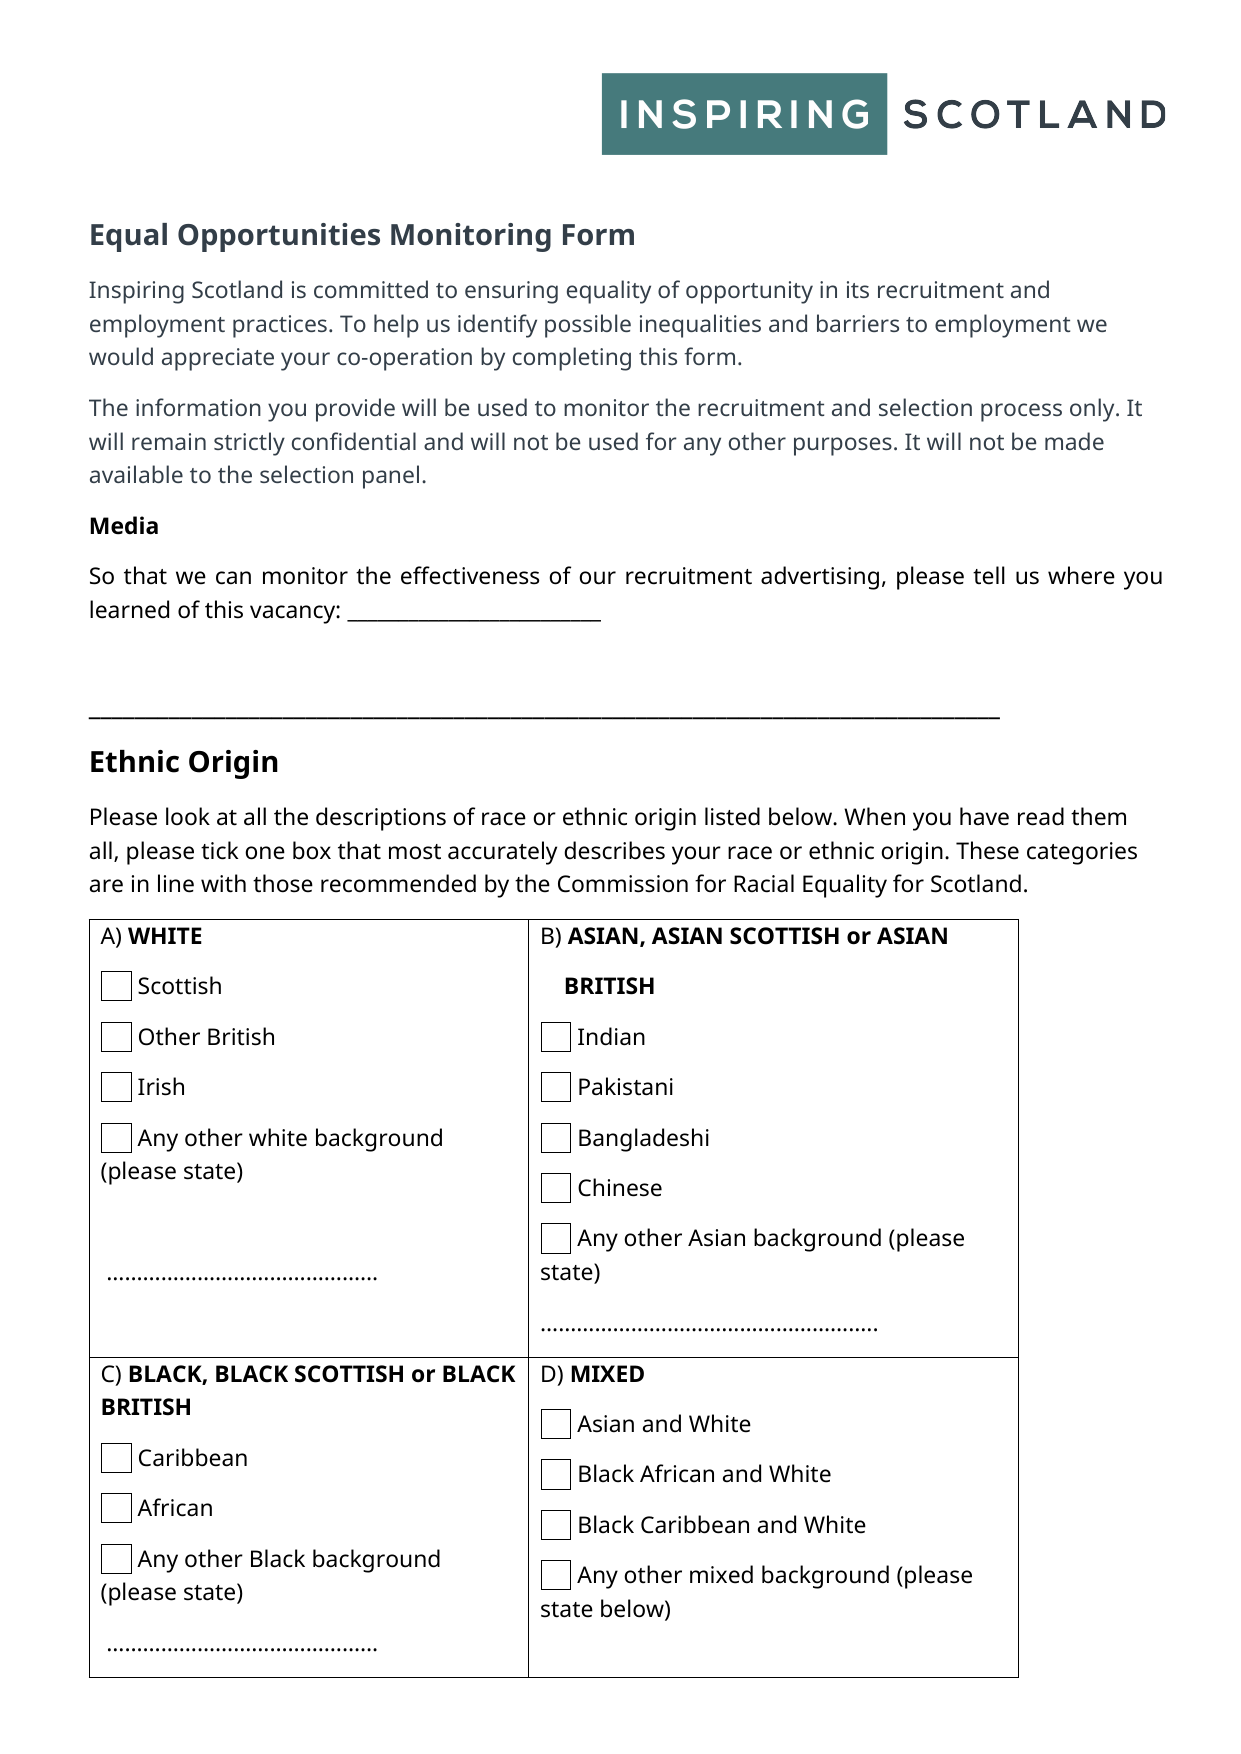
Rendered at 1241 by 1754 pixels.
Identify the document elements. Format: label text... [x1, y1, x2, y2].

text Equal Opportunities Monitoring Form [89, 214, 1165, 254]
text Inspiring Scotland is committed to ensuring equality of opportunity in its recruitment and employment practices. To help us identify possible inequalities and barriers to employment we would appreciate your co-operation by completing this form. [89, 274, 1165, 372]
text So that we can monitor the effectiveness of our recruitment advertising, please tell us where you learned of this vacancy: _________________________ [89, 560, 1165, 625]
text Ethnic Origin [89, 741, 1165, 781]
table_cell C) BLACK, BLACK SCOTTISH or BLACK BRITISH Caribbean African Any other Black background (please state) ……………………………………… [90, 1358, 528, 1677]
text ________________________________________________________________________________ [89, 694, 1165, 723]
table_cell D) MIXED Asian and White Black African and White Black Caribbean and White Any other mixed background (please state below) ………………………………………… [529, 1358, 1018, 1677]
table_header A) WHITE Scottish Other British Irish Any other white background (please state) ……………………………………… [90, 920, 528, 1357]
text The information you provide will be used to monitor the recruitment and selection process only. It will remain strictly confidential and will not be used for any other purposes. It will not be made available to the selection panel. [89, 392, 1165, 490]
text Please look at all the descriptions of race or ethnic origin listed below. When you have read them all, please tick one box that most accurately describes your race or ethnic origin. These categories are in line with those recommended by the Commission for Racial Equality for Scotland. [89, 801, 1165, 900]
table_header B) ASIAN, ASIAN SCOTTISH or ASIAN BRITISH Indian Pakistani Bangladeshi Chinese Any other Asian background (please state) ……………………………………………….. [529, 920, 1018, 1357]
text Media [89, 509, 1165, 541]
picture [601, 73, 1166, 155]
